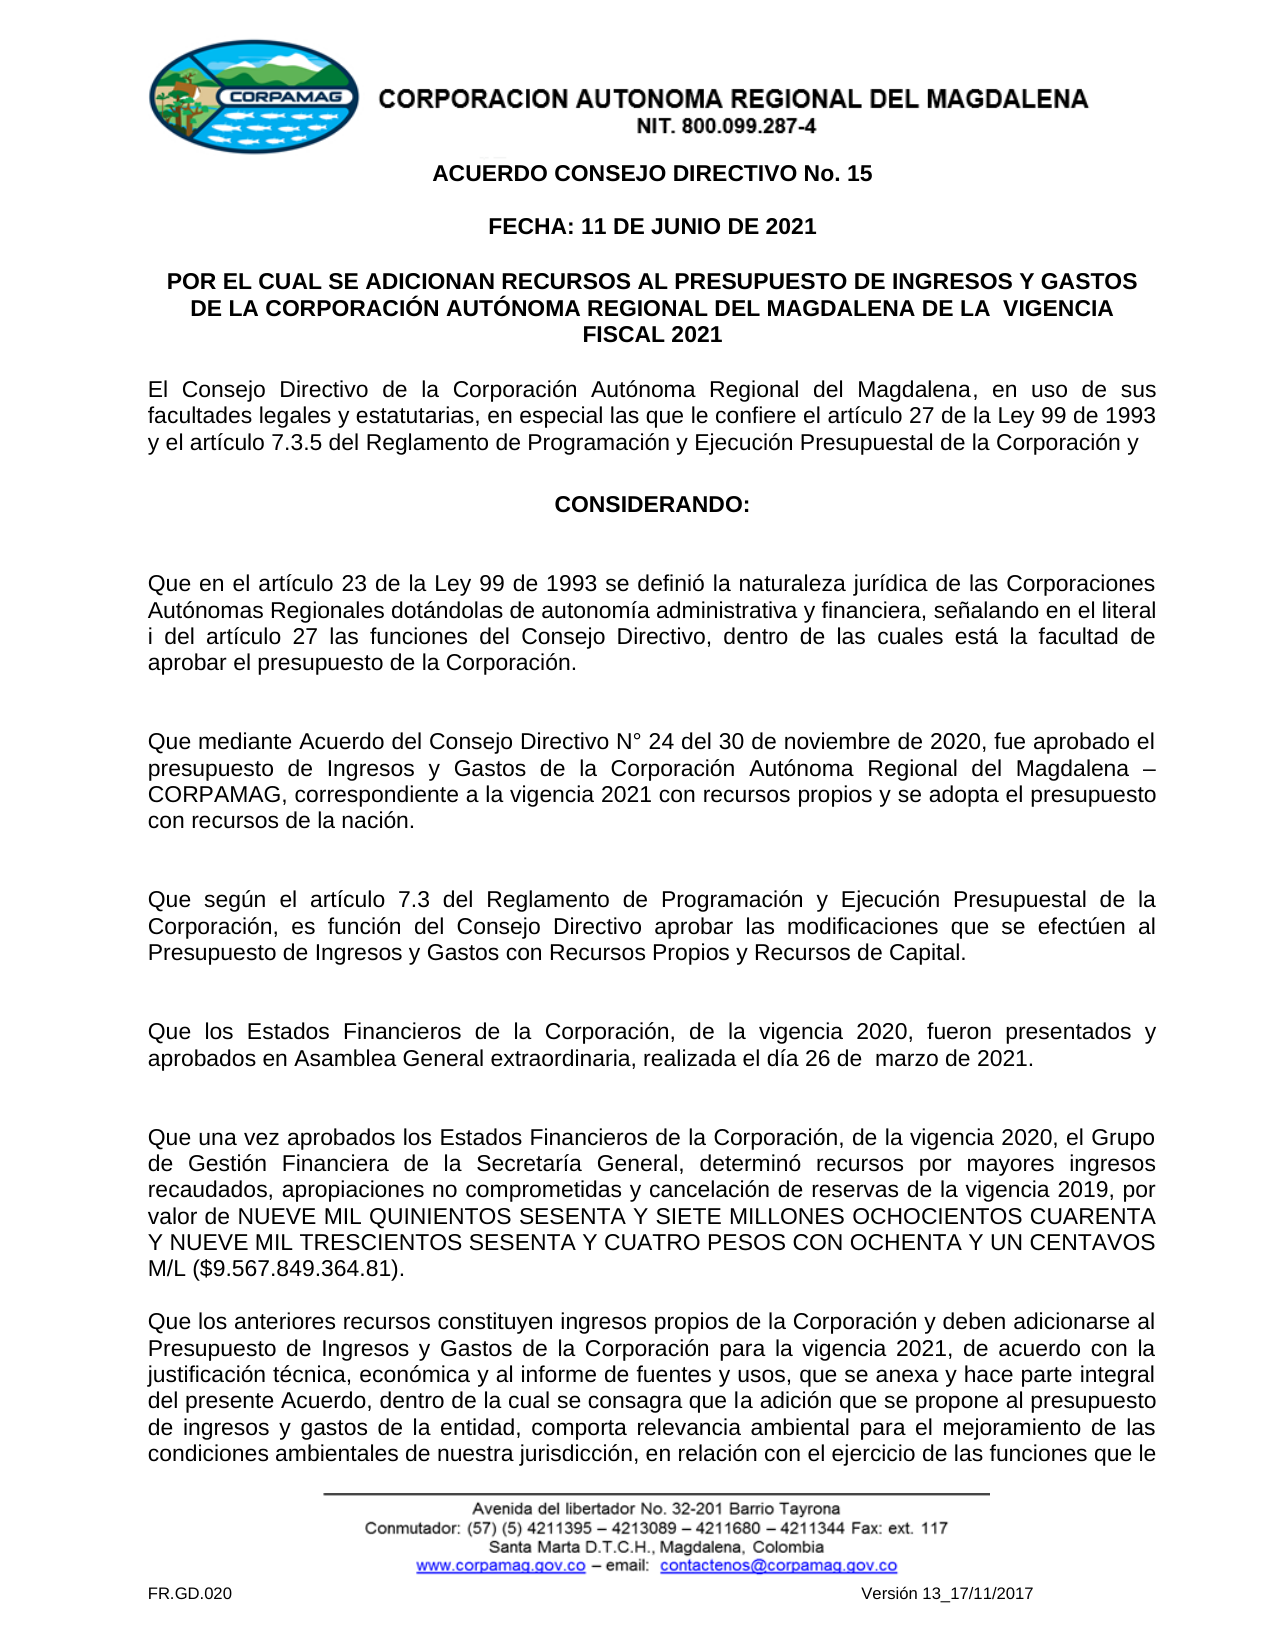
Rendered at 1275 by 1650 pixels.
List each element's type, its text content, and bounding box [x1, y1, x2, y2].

picture [314, 1485, 990, 1584]
picture [147, 35, 1097, 161]
text Que una vez aprobados los Estados Financieros de la Corporación, de la vigencia 2020, el Grupo de Gestión Financiera de la Secretaría General, determinó recursos por mayores ingresos recaudados, apropiaciones no comprometidas y cancelación de reservas de la vigencia 2019, por valor de NUEVE MIL QUINIENTOS SESENTA Y SIETE MILLONES OCHOCIENTOS CUARENTA Y NUEVE MIL TRESCIENTOS SESENTA Y CUATRO PESOS CON OCHENTA Y UN CENTAVOS M/L ($9.567.849.364.81). [148, 1124, 1157, 1282]
text Que mediante Acuerdo del Consejo Directivo N° 24 del 30 de noviembre de 2020, fue aprobado el presupuesto de Ingresos y Gastos de la Corporación Autónoma Regional del Magdalena – CORPAMAG, correspondiente a la vigencia 2021 con recursos propios y se adopta el presupuesto con recursos de la nación. [148, 728, 1157, 834]
text CONSIDERANDO: [148, 491, 1157, 517]
text Que según el artículo 7.3 del Reglamento de Programación y Ejecución Presupuestal de la Corporación, es función del Consejo Directivo aprobar las modificaciones que se efectúen al Presupuesto de Ingresos y Gastos con Recursos Propios y Recursos de Capital. [148, 886, 1157, 966]
text Que en el artículo 23 de la Ley 99 de 1993 se definió la naturaleza jurídica de las Corporaciones Autónomas Regionales dotándolas de autonomía administrativa y financiera, señalando en el literal i del artículo 27 las funciones del Consejo Directivo, dentro de las cuales está la facultad de aprobar el presupuesto de la Corporación. [148, 570, 1157, 676]
text Que los Estados Financieros de la Corporación, de la vigencia 2020, fueron presentados y aprobados en Asamblea General extraordinaria, realizada el día 26 de marzo de 2021. [148, 1018, 1157, 1071]
text El Consejo Directivo de la Corporación Autónoma Regional del Magdalena, en uso de sus facultades legales y estatutarias, en especial las que le confiere el artículo 27 de la Ley 99 de 1993 y el artículo 7.3.5 del Reglamento de Programación y Ejecución Presupuestal de la Corporación y [148, 376, 1157, 455]
